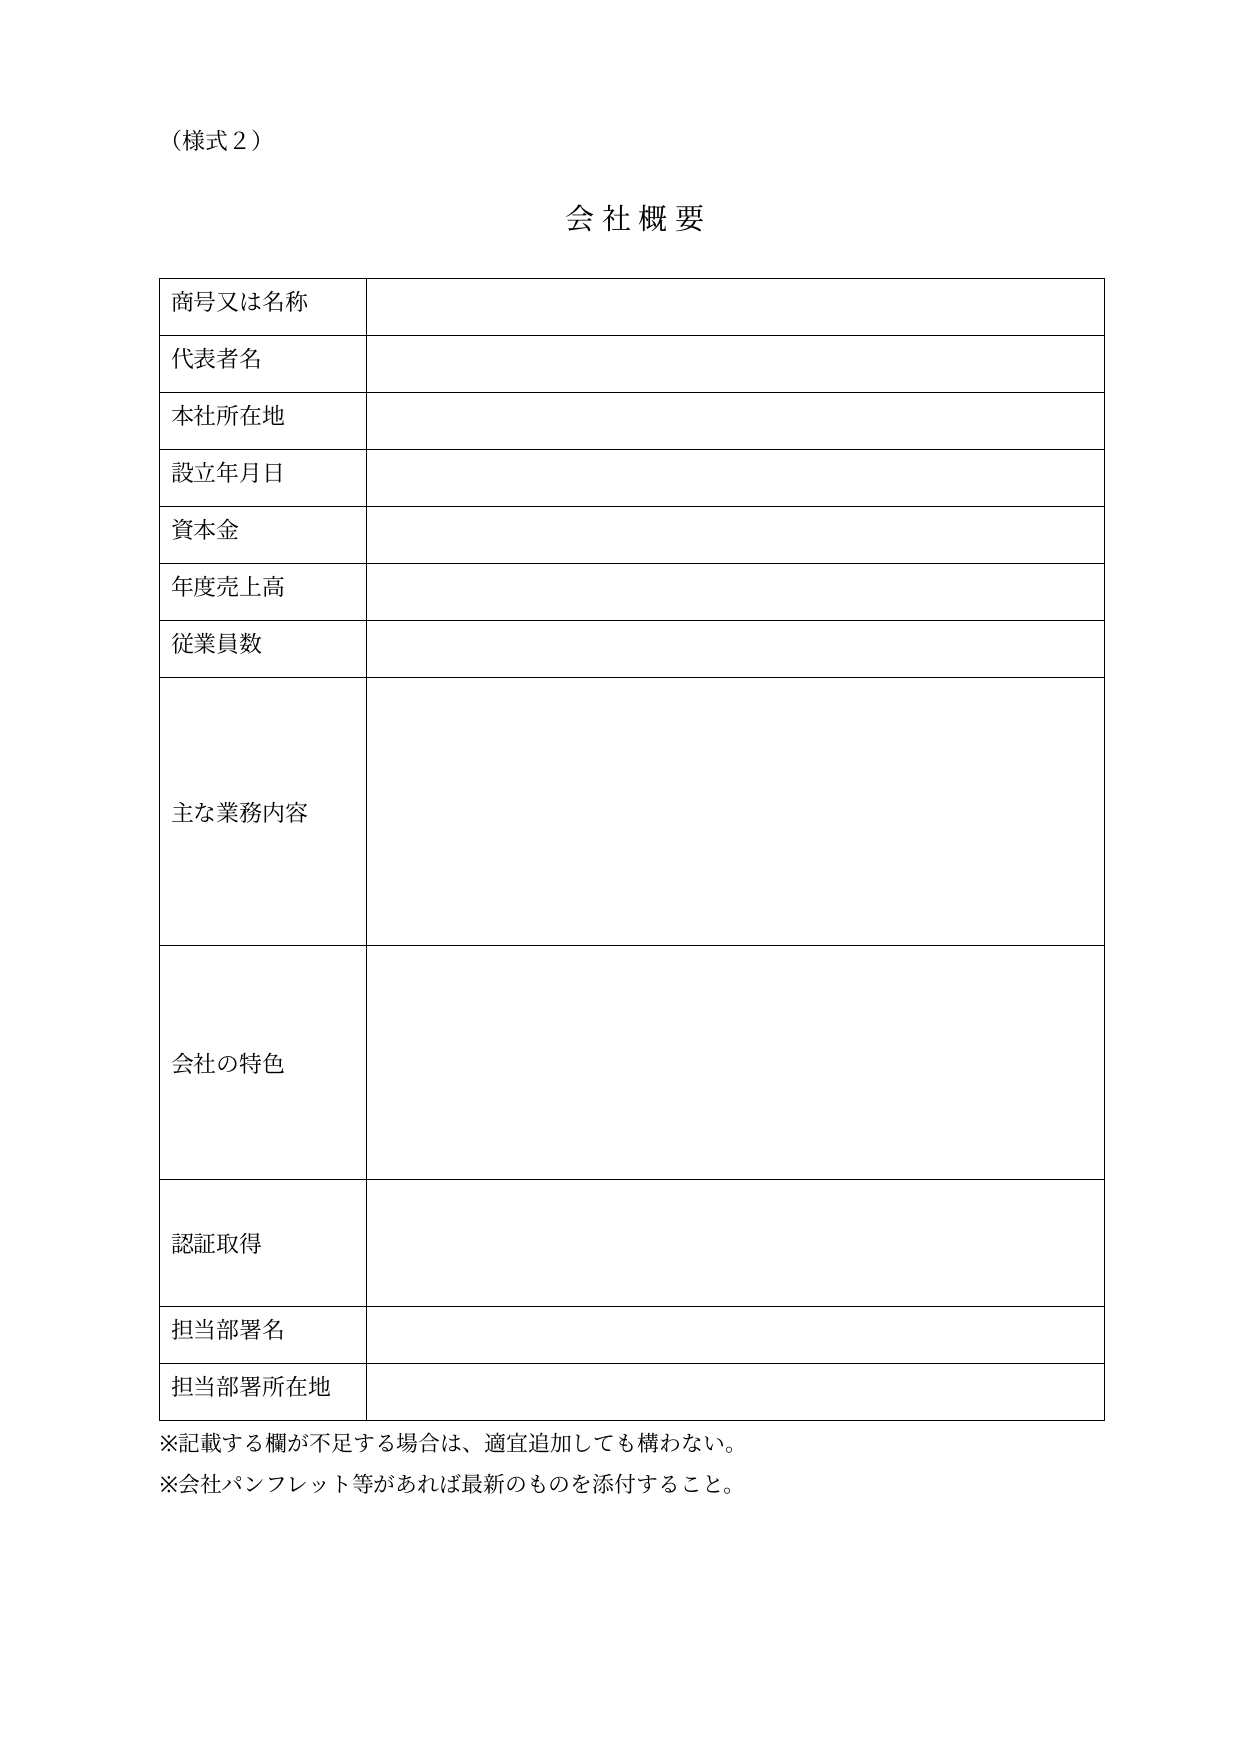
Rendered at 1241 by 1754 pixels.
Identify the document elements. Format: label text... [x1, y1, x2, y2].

table_cell 年度売上高 [160, 564, 366, 620]
table_cell 従業員数 [160, 621, 366, 677]
table_header [367, 279, 1104, 335]
table_cell [367, 564, 1104, 620]
text ※会社パンフレット等があれば最新のものを添付すること。 [159, 1462, 1086, 1504]
text ※記載する欄が不足する場合は、適宜追加しても構わない。 [159, 1421, 1086, 1462]
text （様式２） [159, 119, 1110, 161]
table_cell 担当部署名 [160, 1307, 366, 1363]
table_cell 本社所在地 [160, 393, 366, 449]
table_cell [367, 621, 1104, 677]
table_cell [367, 1307, 1104, 1363]
table_cell [367, 336, 1104, 392]
table_cell [367, 946, 1104, 1179]
table_cell 担当部署所在地 [160, 1364, 366, 1420]
table_cell 資本金 [160, 507, 366, 563]
text 会 社 概 要 [159, 202, 1110, 236]
table_cell 主な業務内容 [160, 678, 366, 945]
table_cell 代表者名 [160, 336, 366, 392]
table_cell [367, 678, 1104, 945]
table_cell 設立年月日 [160, 450, 366, 506]
table_cell 会社の特色 [160, 946, 366, 1179]
table_cell [367, 450, 1104, 506]
table_cell [367, 507, 1104, 563]
table_cell [367, 1364, 1104, 1420]
table_cell [367, 393, 1104, 449]
table_cell [367, 1180, 1104, 1306]
table_header 商号又は名称 [160, 279, 366, 335]
table_cell 認証取得 [160, 1180, 366, 1306]
